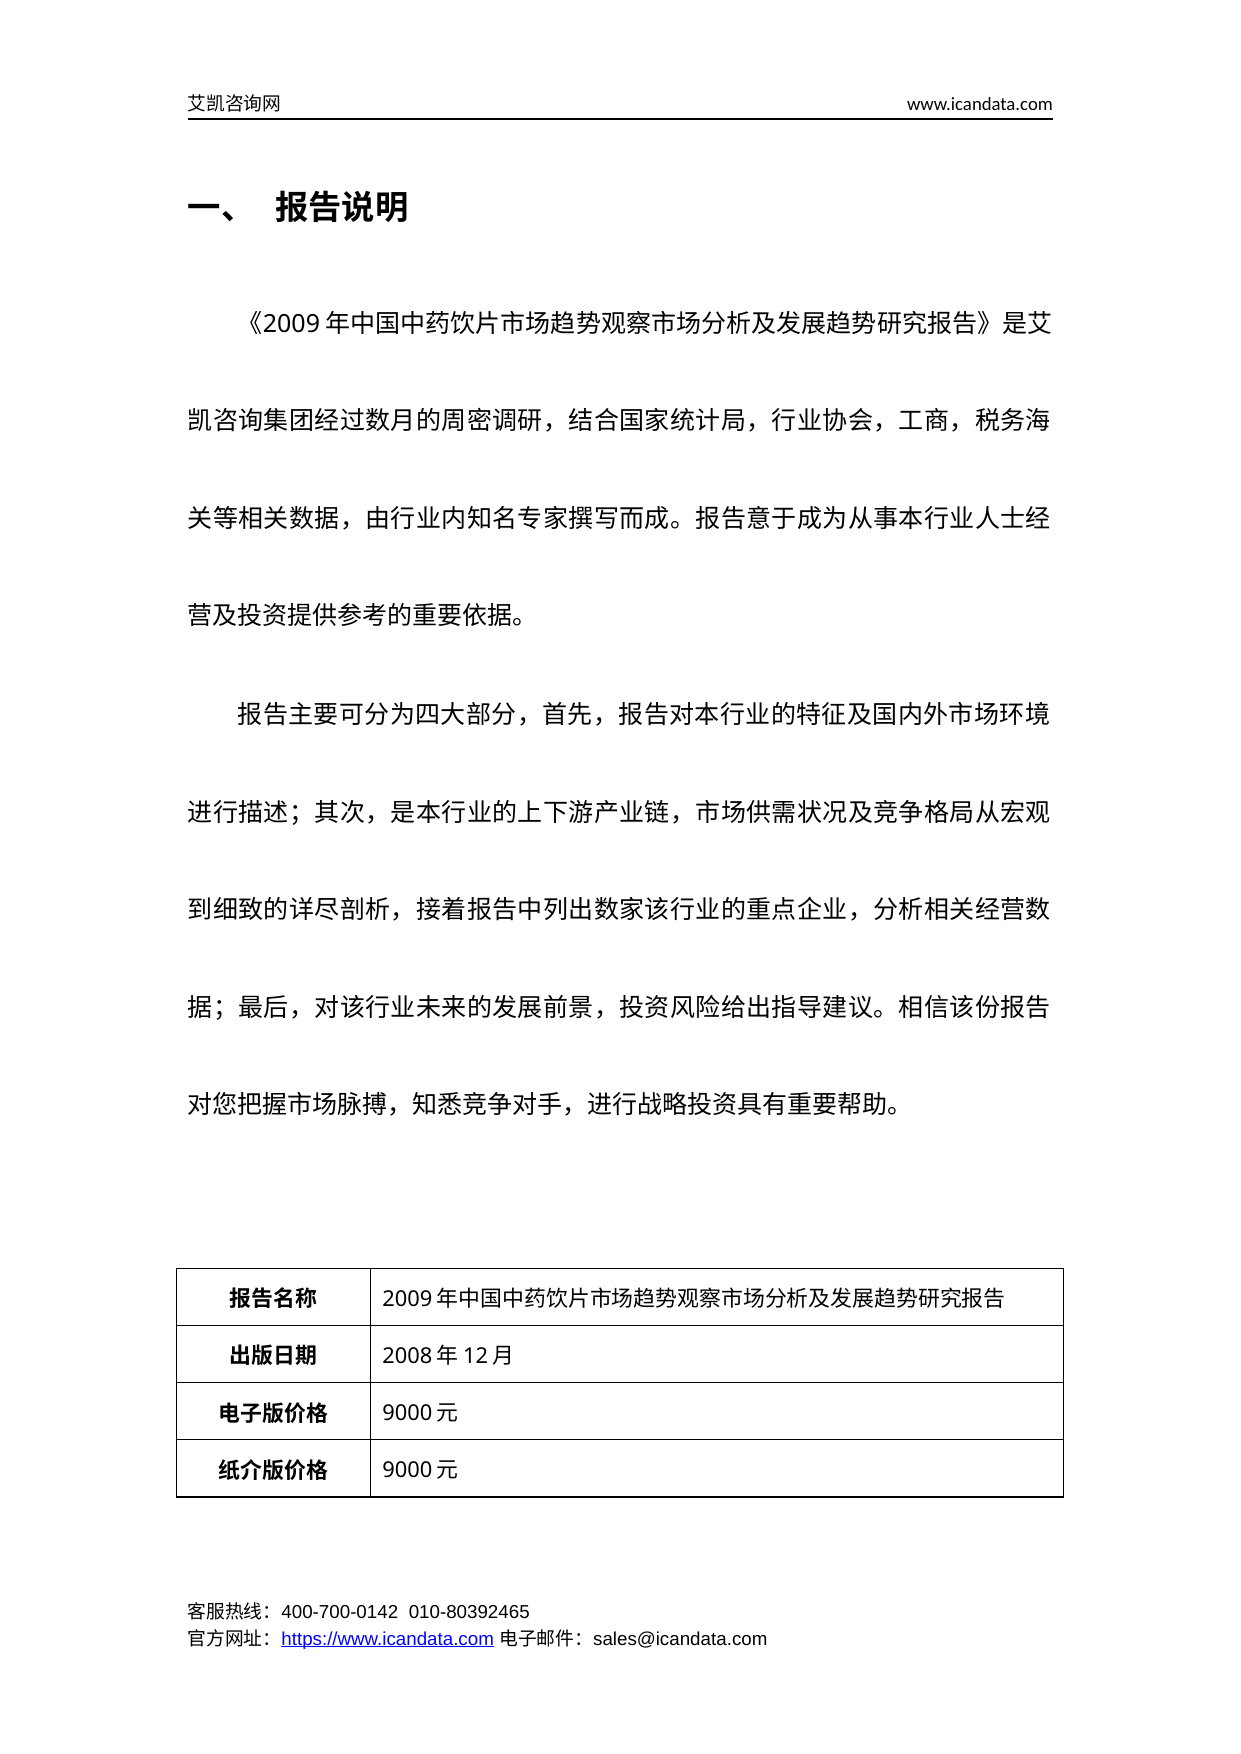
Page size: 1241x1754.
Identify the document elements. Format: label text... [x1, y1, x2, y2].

table_cell 9000元 [371, 1383, 1063, 1439]
table_header 2009年中国中药饮片市场趋势观察市场分析及发展趋势研究报告 [371, 1269, 1063, 1325]
subtitle 报告说明 [187, 172, 1053, 237]
table_cell 出版日期 [177, 1326, 370, 1382]
table_cell 电子版价格 [177, 1383, 370, 1439]
text 报告主要可分为四大部分，首先，报告对本行业的特征及国内外市场环境进行描述；其次，是本行业的上下游产业链，市场供需状况及竞争格局从宏观到细致的详尽剖析，接着报告中列出数家该行业的重点企业，分析相关经营数据；最后，对该行业未来的发展前景，投资风险给出指导建议。相信该份报告对您把握市场脉搏，知悉竞争对手，进行战略投资具有重要帮助。 [187, 681, 1053, 1136]
table_cell 2008年12月 [371, 1326, 1063, 1382]
table_cell 纸介版价格 [177, 1440, 370, 1496]
text 《2009年中国中药饮片市场趋势观察市场分析及发展趋势研究报告》是艾凯咨询集团经过数月的周密调研，结合国家统计局，行业协会，工商，税务海关等相关数据，由行业内知名专家撰写而成。报告意于成为从事本行业人士经营及投资提供参考的重要依据。 [187, 289, 1053, 646]
table_header 报告名称 [177, 1269, 370, 1325]
table_cell 9000元 [371, 1440, 1063, 1496]
